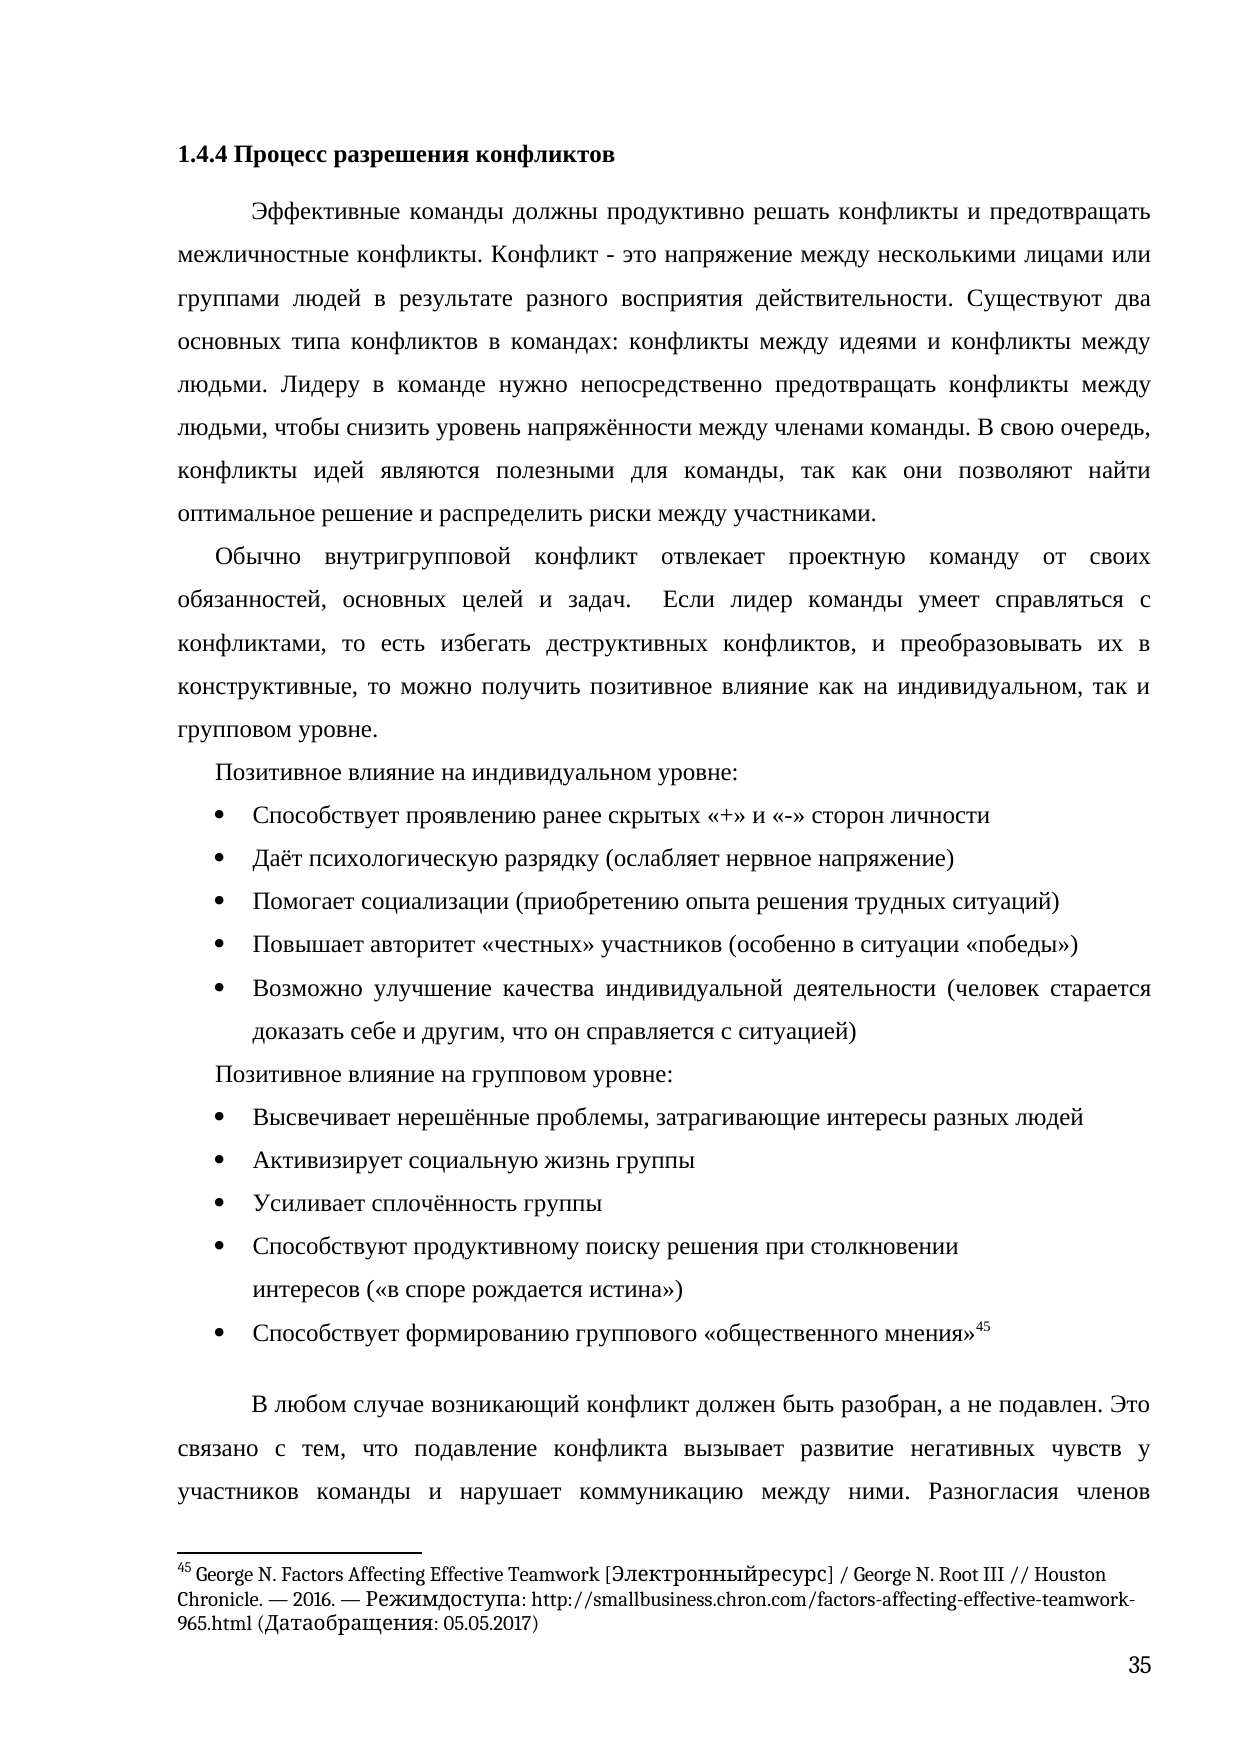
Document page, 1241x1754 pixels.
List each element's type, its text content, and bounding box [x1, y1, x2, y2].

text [177, 1389, 1152, 1504]
list Помогает социализации (приобретению опыта решения трудных ситуаций) [215, 886, 1152, 915]
text Позитивное влияние на индивидуальном уровне: [177, 757, 1152, 786]
list Возможно улучшение качества индивидуальной деятельности (человек старается доказать себе и другим, что он справляется с ситуацией) [215, 973, 1152, 1044]
list Повышает авторитет «честных» участников (особенно в ситуации «победы») [215, 929, 1152, 958]
text Позитивное влияние на групповом уровне: [177, 1059, 1152, 1088]
list Способствует проявлению ранее скрытых «+» и «-» сторон личности [215, 800, 1152, 829]
list интересов («в споре рождается истина») [252, 1274, 1152, 1303]
list Высвечивает нерешённые проблемы, затрагивающие интересы разных людей [215, 1102, 1152, 1131]
subtitle 1.4.4 Процесс разрешения конфликтов [177, 139, 1152, 168]
list Способствует формированию группового «общественного мнения» [215, 1318, 1152, 1346]
list Даёт психологическую разрядку (ослабляет нервное напряжение) [215, 843, 1152, 872]
text Обычно внутригрупповой конфликт отвлекает проектную команду от своих обязанностей, основных целей и задач. Если лидер команды умеет справляться с конфликтами, то есть избегать деструктивных конфликтов, и преобразовывать их в конструктивные, то можно получить позитивное влияние как на индивидуальном, так и групповом уровне. [177, 541, 1152, 743]
list Способствуют продуктивному поиску решения при столкновении [215, 1231, 1152, 1260]
text Эффективные команды должны продуктивно решать конфликты и предотвращать межличностные конфликты. Конфликт - это напряжение между несколькими лицами или группами людей в результате разного восприятия действительности. Существуют два основных типа конфликтов в командах: конфликты между идеями и конфликты между людьми. Лидеру в команде нужно непосредственно предотвращать конфликты между людьми, чтобы снизить уровень напряжённости между членами команды. В свою очередь, конфликты идей являются полезными для команды, так как они позволяют найти оптимальное решение и распределить риски между участниками. [177, 196, 1152, 527]
list Активизирует социальную жизнь группы [215, 1145, 1152, 1174]
list Усиливает сплочённость группы [215, 1188, 1152, 1217]
